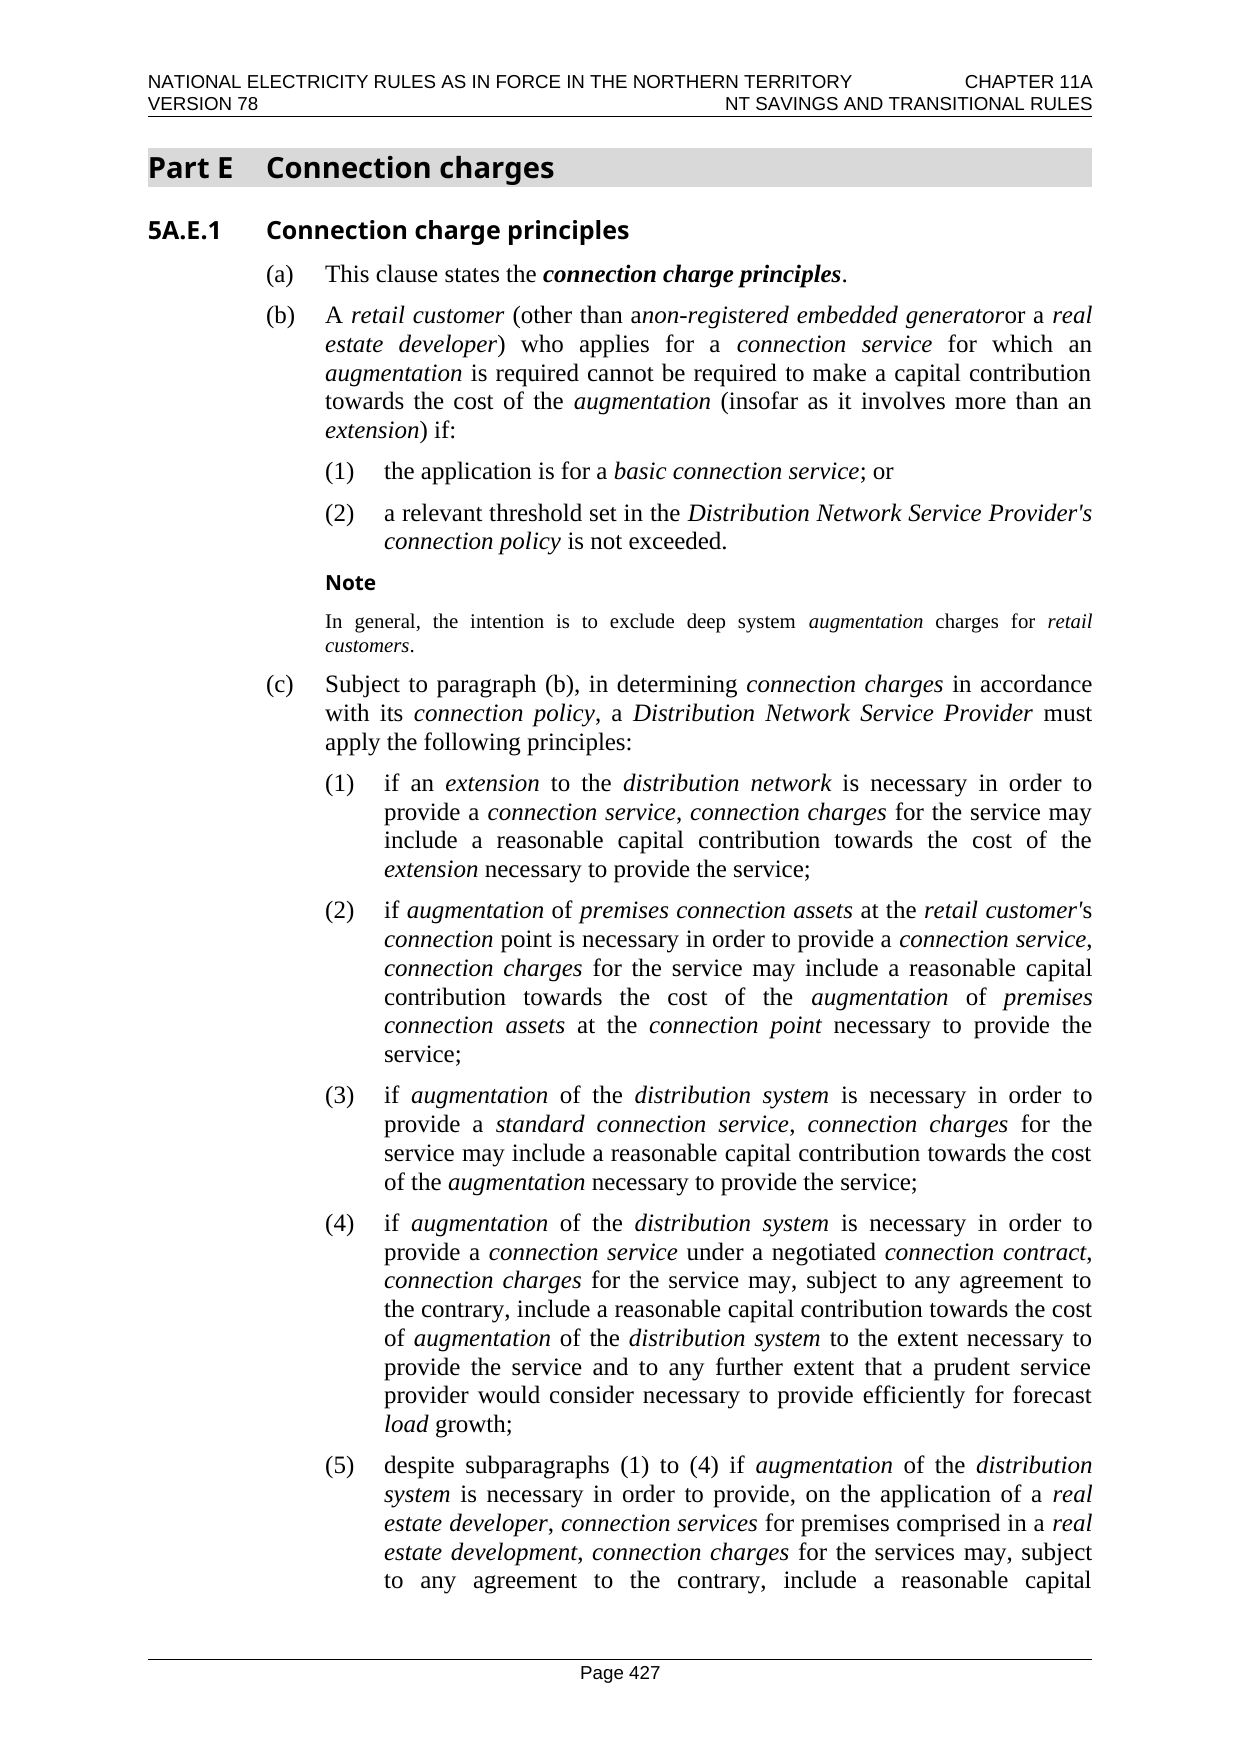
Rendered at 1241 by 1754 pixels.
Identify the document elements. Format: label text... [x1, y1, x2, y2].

list (1) the application is for a basic connection service; or [325, 456, 1092, 485]
text In general, the intention is to exclude deep system augmentation charges for retail customers. [325, 609, 1092, 657]
list (3) if augmentation of the distribution system is necessary in order to provide a standard connection service, connection charges for the service may include a reasonable capital contribution towards the cost of the augmentation necessary to provide the service; [325, 1081, 1092, 1196]
list (4) if augmentation of the distribution system is necessary in order to provide a connection service under a negotiated connection contract, connection charges for the service may, subject to any agreement to the contrary, include a reasonable capital contribution towards the cost of augmentation of the distribution system to the extent necessary to provide the service and to any further extent that a prudent service provider would consider necessary to provide efficiently for forecast load growth; [325, 1208, 1092, 1438]
list (a) This clause states the connection charge principles. [266, 259, 1092, 288]
list (1) if an extension to the distribution network is necessary in order to provide a connection service, connection charges for the service may include a reasonable capital contribution towards the cost of the extension necessary to provide the service; [325, 768, 1092, 883]
list (2) if augmentation of premises connection assets at the retail customer's connection point is necessary in order to provide a connection service, connection charges for the service may include a reasonable capital contribution towards the cost of the augmentation of premises connection assets at the connection point necessary to provide the service; [325, 896, 1092, 1068]
title Note [325, 568, 1092, 596]
title 5A.E.1 Connection charge principles [148, 212, 1092, 246]
list (2) a relevant threshold set in the Distribution Network Service Provider's connection policy is not exceeded. [325, 498, 1092, 555]
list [325, 1451, 1092, 1594]
list (c) Subject to paragraph (b), in determining connection charges in accordance with its connection policy, a Distribution Network Service Provider must apply the following principles: [266, 669, 1092, 756]
list (b) A retail customer (other than anon-registered embedded generatoror a real estate developer) who applies for a connection service for which an augmentation is required cannot be required to make a capital contribution towards the cost of the augmentation (insofar as it involves more than an extension) if: [266, 300, 1092, 444]
title Part E Connection charges [148, 148, 1092, 187]
